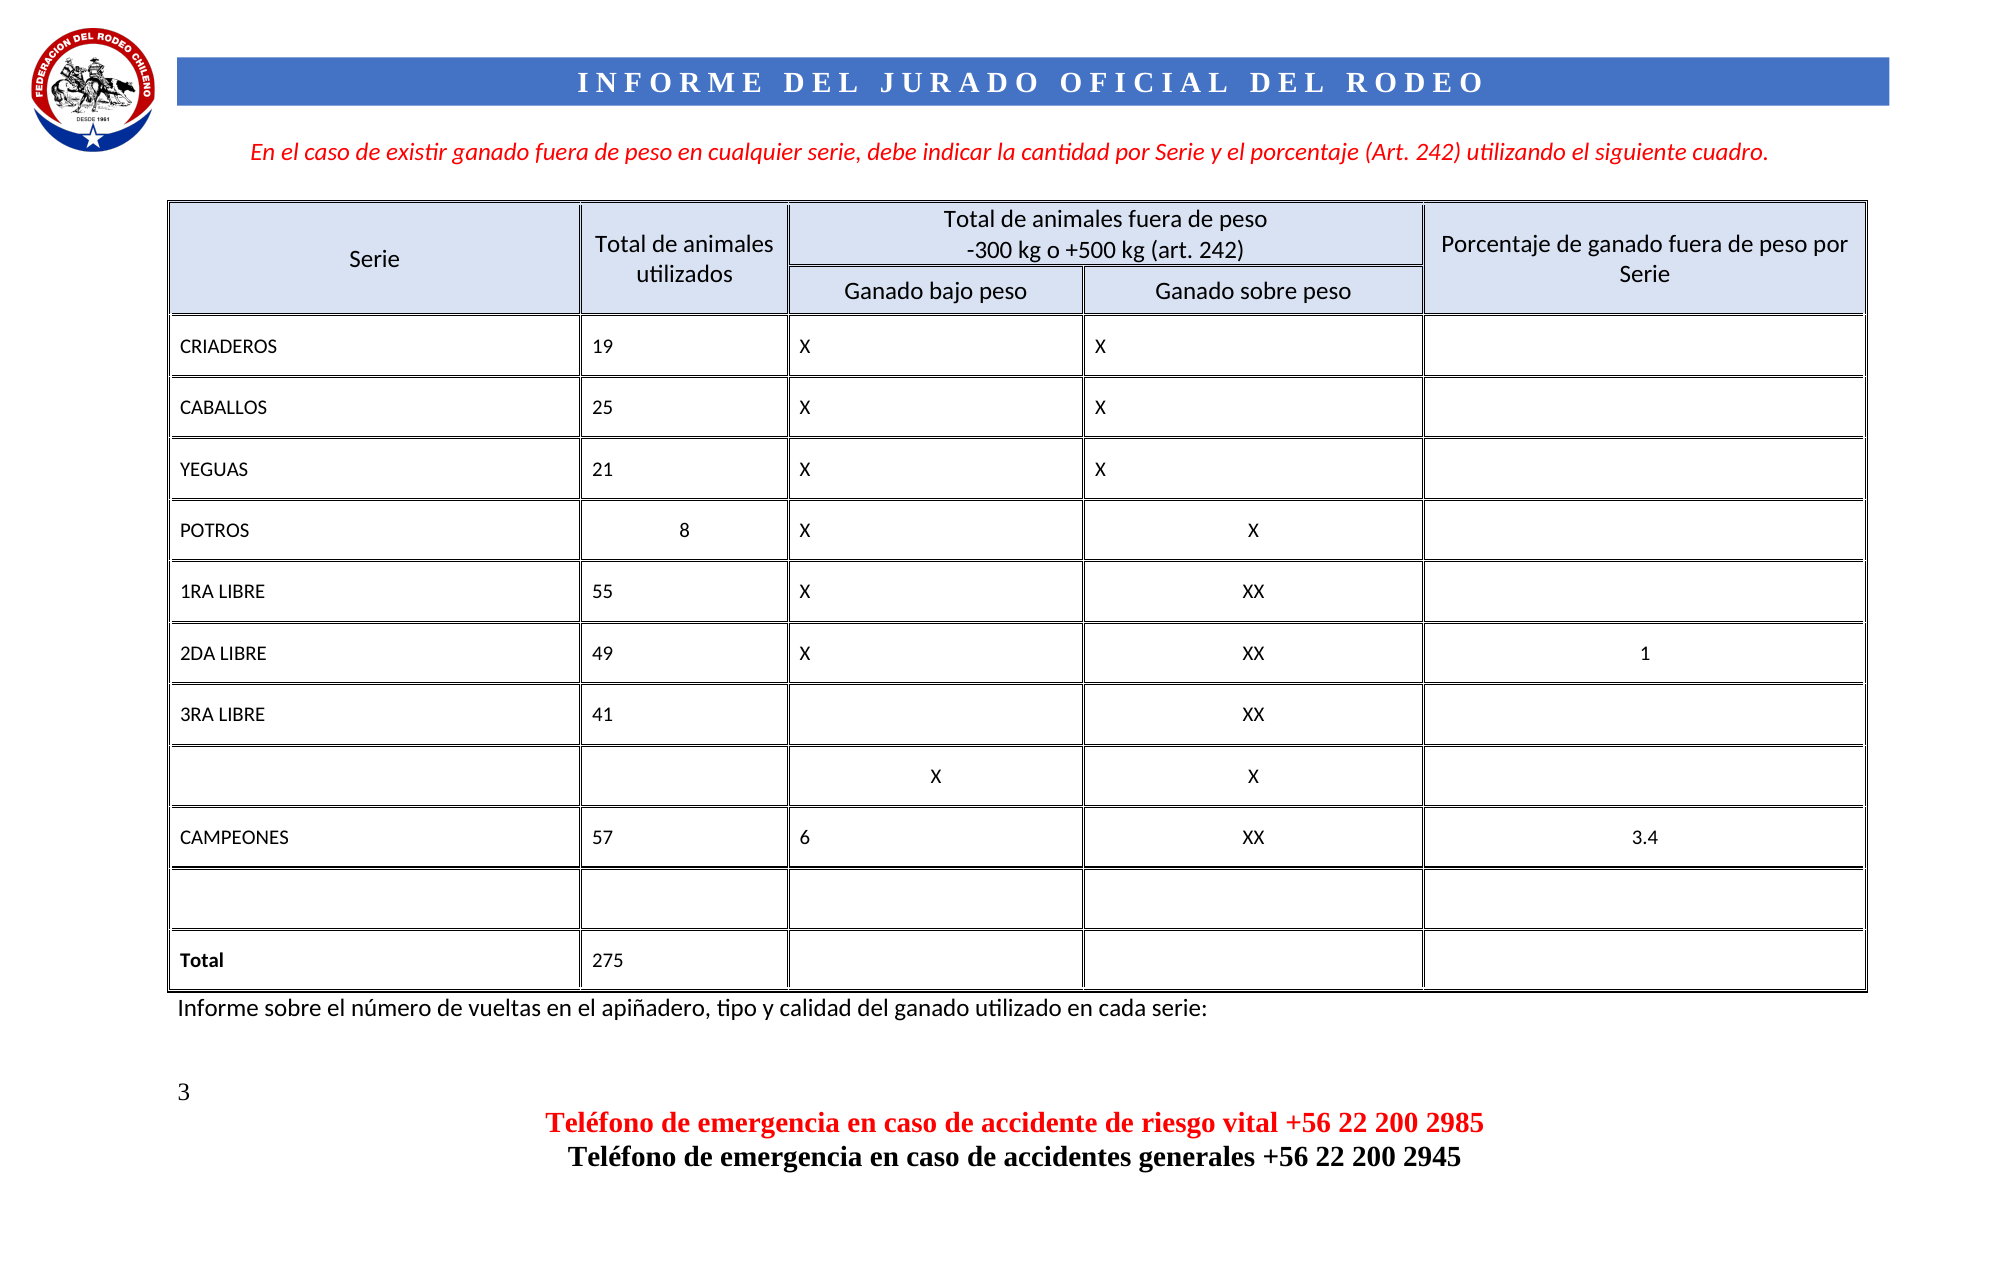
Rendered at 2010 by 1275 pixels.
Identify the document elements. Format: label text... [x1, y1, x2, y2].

table_cell 2DA LIBRE [170, 621, 579, 682]
table_cell [1085, 870, 1422, 928]
table_cell 3RA LIBRE [169, 682, 581, 743]
table_cell [170, 744, 579, 805]
table_cell X [1085, 439, 1422, 498]
table_cell 41 [582, 685, 787, 743]
text Informe sobre el número de vueltas en el apiñadero, tipo y calidad del ganado utilizado en cada serie: [177, 192, 1890, 1023]
table_cell Ganado sobre peso [1085, 267, 1422, 313]
table_cell [170, 866, 579, 928]
table_cell YEGUAS [169, 436, 581, 498]
table_cell 275 [581, 931, 788, 989]
table_cell [582, 870, 787, 928]
table_cell POTROS [170, 498, 579, 559]
table_cell X [790, 747, 1082, 805]
table_cell [1423, 436, 1866, 498]
table_cell [1425, 375, 1865, 436]
table_cell X [790, 316, 1082, 375]
table_cell 8 [582, 501, 787, 559]
table_cell X [1085, 747, 1422, 805]
table_cell 21 [582, 439, 787, 498]
table_cell [1423, 313, 1866, 375]
table_cell [788, 931, 1083, 989]
table_cell XX [1085, 685, 1422, 743]
table_cell [582, 747, 787, 805]
table_cell [1423, 559, 1866, 621]
picture [31, 28, 155, 152]
table_cell CAMPEONES [169, 805, 581, 866]
table_cell XX [1085, 562, 1422, 621]
table_cell X [1085, 316, 1422, 375]
table_cell CABALLOS [170, 375, 579, 436]
table_cell X [790, 439, 1082, 498]
table_cell 6 [790, 808, 1082, 866]
table_cell [790, 870, 1082, 928]
table_cell 3.4 [1423, 805, 1866, 866]
table_cell X [790, 624, 1082, 682]
table_header Serie [169, 201, 581, 313]
table_cell [1423, 928, 1866, 989]
table_header Total de animales utilizados [581, 203, 788, 313]
table_cell 1 [1425, 621, 1865, 682]
table_cell XX [1085, 808, 1422, 866]
table_cell [1425, 866, 1865, 928]
table_cell X [790, 562, 1082, 621]
table_cell CRIADEROS [169, 313, 581, 375]
table_cell 57 [582, 808, 787, 866]
text En el caso de existir ganado fuera de peso en cualquier serie, debe indicar la cantidad por Serie y el porcentaje (Art. 242) utilizando el siguiente cuadro. [250, 136, 1890, 167]
table_cell [790, 685, 1082, 743]
table_header Total de animales fuera de peso -300 kg o +500 kg (art. 242) [788, 203, 1423, 264]
table_cell X [1085, 378, 1422, 436]
table_cell Total [169, 928, 581, 989]
table_cell 1RA LIBRE [169, 559, 581, 621]
table_header Porcentaje de ganado fuera de peso por Serie [1423, 203, 1865, 313]
table_cell X [790, 378, 1082, 436]
table_cell XX [1085, 624, 1422, 682]
table_cell [1425, 744, 1865, 805]
table_cell 19 [582, 316, 787, 375]
table_cell 55 [582, 562, 787, 621]
table_cell X [790, 501, 1082, 559]
table_cell X [1085, 501, 1422, 559]
table_cell 49 [582, 624, 787, 682]
table_cell [1425, 498, 1865, 559]
table_cell [1084, 931, 1423, 989]
table_cell Ganado bajo peso [790, 267, 1082, 313]
table_cell [1423, 682, 1866, 743]
table_cell 25 [582, 378, 787, 436]
